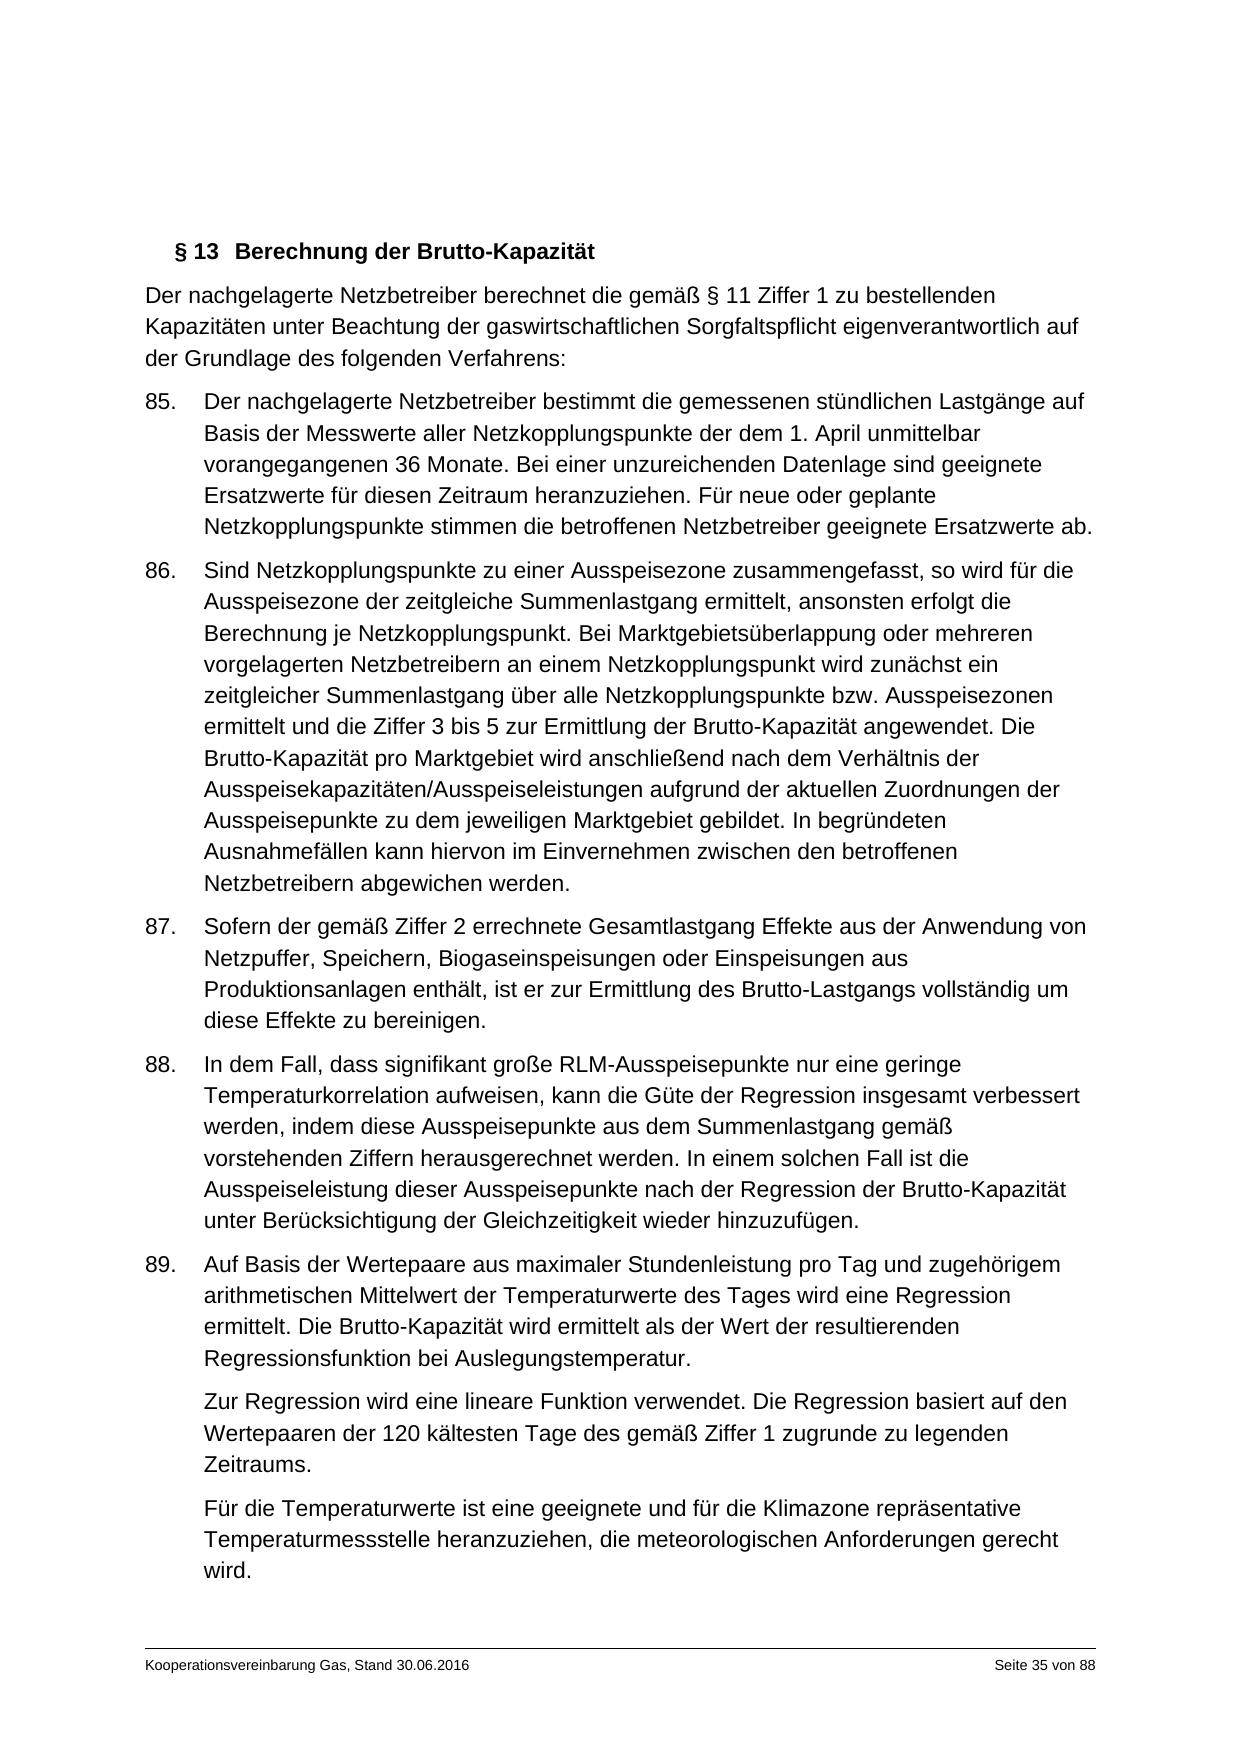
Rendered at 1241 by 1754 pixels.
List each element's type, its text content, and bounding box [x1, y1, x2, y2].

list Sind Netzkopplungspunkte zu einer Ausspeisezone zusammengefasst, so wird für die Ausspeisezone der zeitgleiche Summenlastgang ermittelt, ansonsten erfolgt die Berechnung je Netzkopplungspunkt. Bei Marktgebietsüberlappung oder mehreren vorgelagerten Netzbetreibern an einem Netzkopplungspunkt wird zunächst ein zeitgleicher Summenlastgang über alle Netzkopplungspunkte bzw. Ausspeisezonen ermittelt und die Ziffer 3 bis 5 zur Ermittlung der Brutto-Kapazität angewendet. Die Brutto-Kapazität pro Marktgebiet wird anschließend nach dem Verhältnis der Ausspeisekapazitäten/Ausspeiseleistungen aufgrund der aktuellen Zuordnungen der Ausspeisepunkte zu dem jeweiligen Marktgebiet gebildet. In begründeten Ausnahmefällen kann hiervon im Einvernehmen zwischen den betroffenen Netzbetreibern abgewichen werden. [145, 552, 1096, 896]
list Auf Basis der Wertepaare aus maximaler Stundenleistung pro Tag und zugehörigem arithmetischen Mittelwert der Temperaturwerte des Tages wird eine Regression ermittelt. Die Brutto-Kapazität wird ermittelt als der Wert der resultierenden Regressionsfunktion bei Auslegungstemperatur. [145, 1246, 1096, 1371]
list In dem Fall, dass signifikant große RLM-Ausspeisepunkte nur eine geringe Temperaturkorrelation aufweisen, kann die Güte der Regression insgesamt verbessert werden, indem diese Ausspeisepunkte aus dem Summenlastgang gemäß vorstehenden Ziffern herausgerechnet werden. In einem solchen Fall ist die Ausspeiseleistung dieser Ausspeisepunkte nach der Regression der Brutto-Kapazität unter Berücksichtigung der Gleichzeitigkeit wieder hinzuzufügen. [145, 1046, 1096, 1233]
subtitle Berechnung der Brutto-Kapazität [174, 233, 1096, 264]
text Für die Temperaturwerte ist eine geeignete und für die Klimazone repräsentative Temperaturmessstelle heranzuziehen, die meteorologischen Anforderungen gerecht wird. [204, 1489, 1096, 1583]
list Sofern der gemäß Ziffer 2 errechnete Gesamtlastgang Effekte aus der Anwendung von Netzpuffer, Speichern, Biogaseinspeisungen oder Einspeisungen aus Produktionsanlagen enthält, ist er zur Ermittlung des Brutto-Lastgangs vollständig um diese Effekte zu bereinigen. [145, 908, 1096, 1033]
text Zur Regression wird eine lineare Funktion verwendet. Die Regression basiert auf den Wertepaaren der 120 kältesten Tage des gemäß Ziffer 1 zugrunde zu legenden Zeitraums. [204, 1383, 1096, 1477]
text Der nachgelagerte Netzbetreiber berechnet die gemäß § 11 Ziffer 1 zu bestellenden Kapazitäten unter Beachtung der gaswirtschaftlichen Sorgfaltspflicht eigenverantwortlich auf der Grundlage des folgenden Verfahrens: [145, 277, 1096, 371]
list Der nachgelagerte Netzbetreiber bestimmt die gemessenen stündlichen Lastgänge auf Basis der Messwerte aller Netzkopplungspunkte der dem 1. April unmittelbar vorangegangenen 36 Monate. Bei einer unzureichenden Datenlage sind geeignete Ersatzwerte für diesen Zeitraum heranzuziehen. Für neue oder geplante Netzkopplungspunkte stimmen die betroffenen Netzbetreiber geeignete Ersatzwerte ab. [145, 383, 1096, 539]
